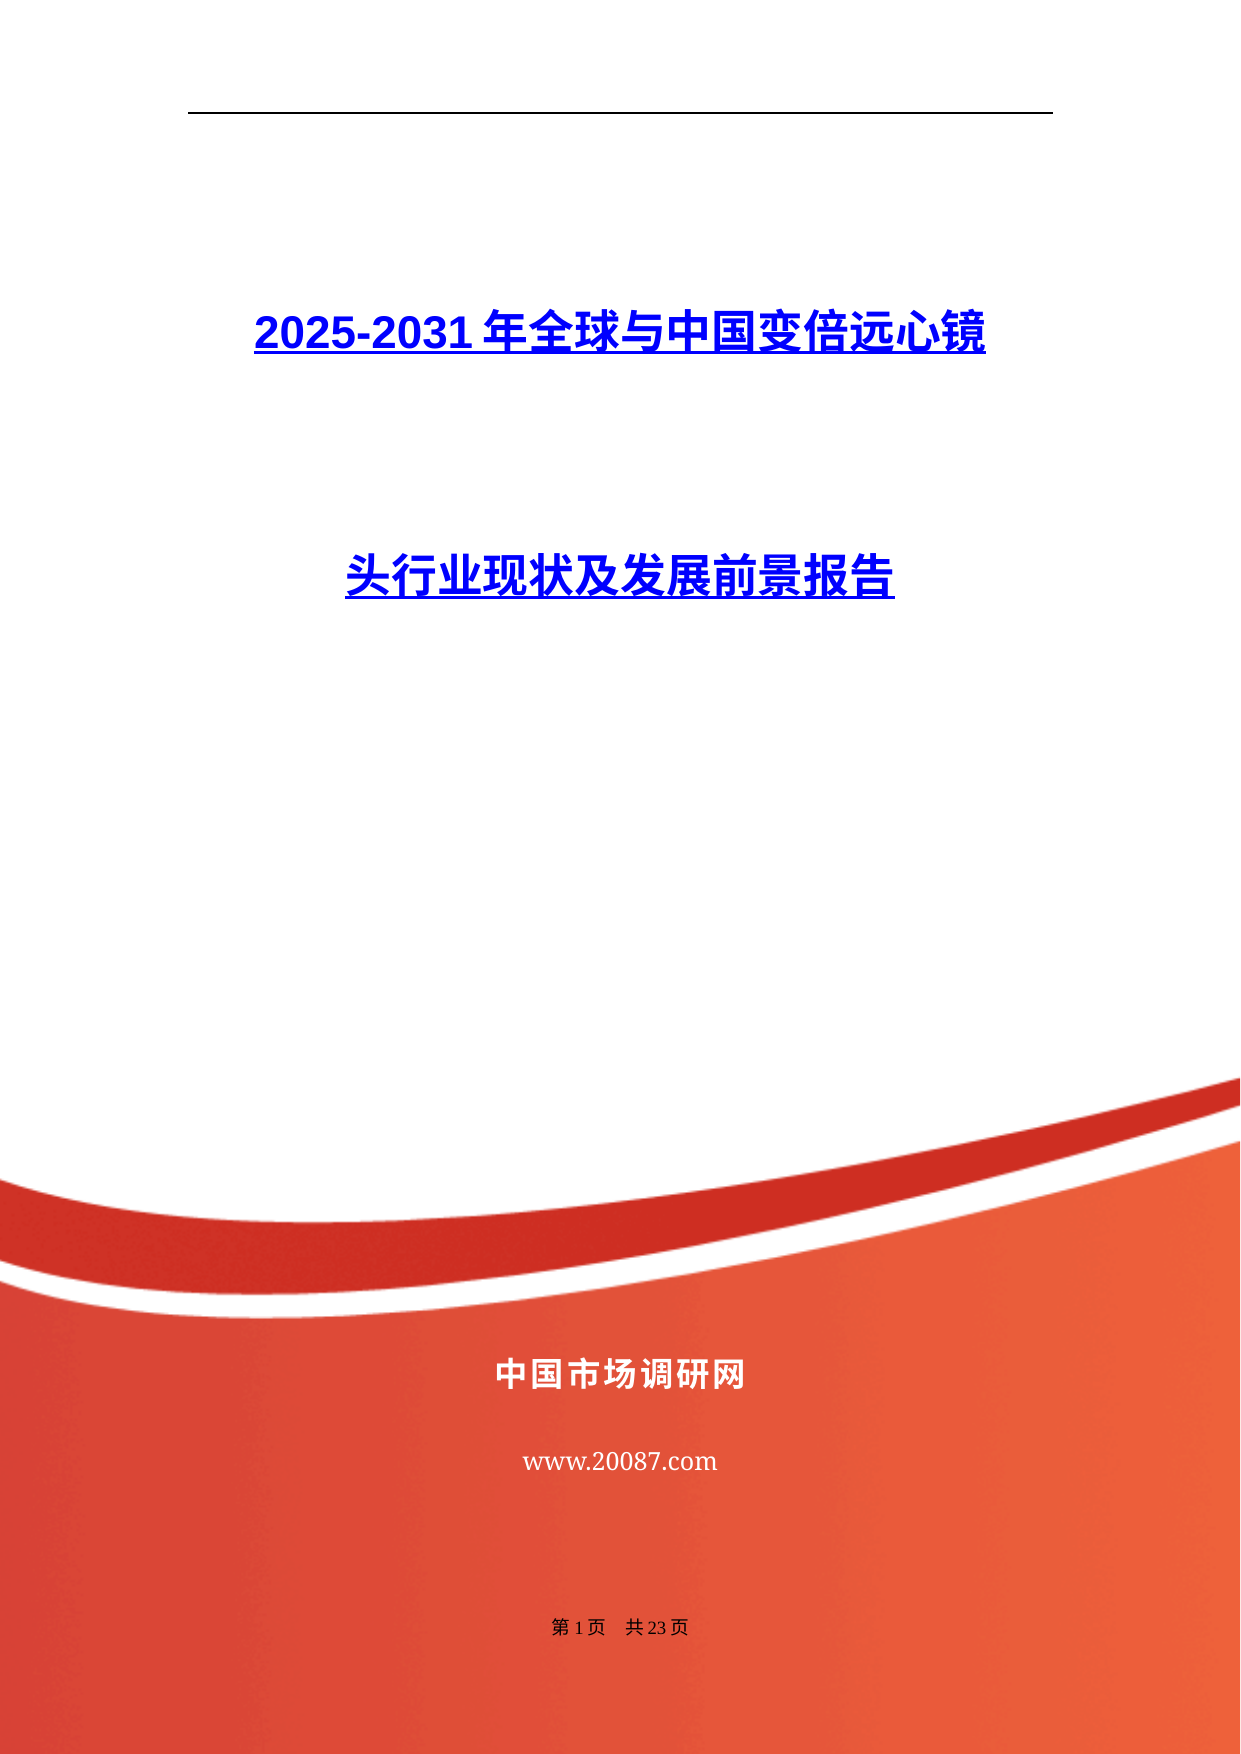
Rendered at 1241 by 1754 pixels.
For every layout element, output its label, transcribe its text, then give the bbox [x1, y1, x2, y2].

subtitle 中国市场调研网 [187, 1339, 1053, 1404]
picture [0, 1006, 1241, 1754]
table_header 2025-2031年全球与中国变倍远心镜头行业现状及发展前景报告 [188, 207, 1053, 773]
text www.20087.com [187, 1428, 1053, 1493]
